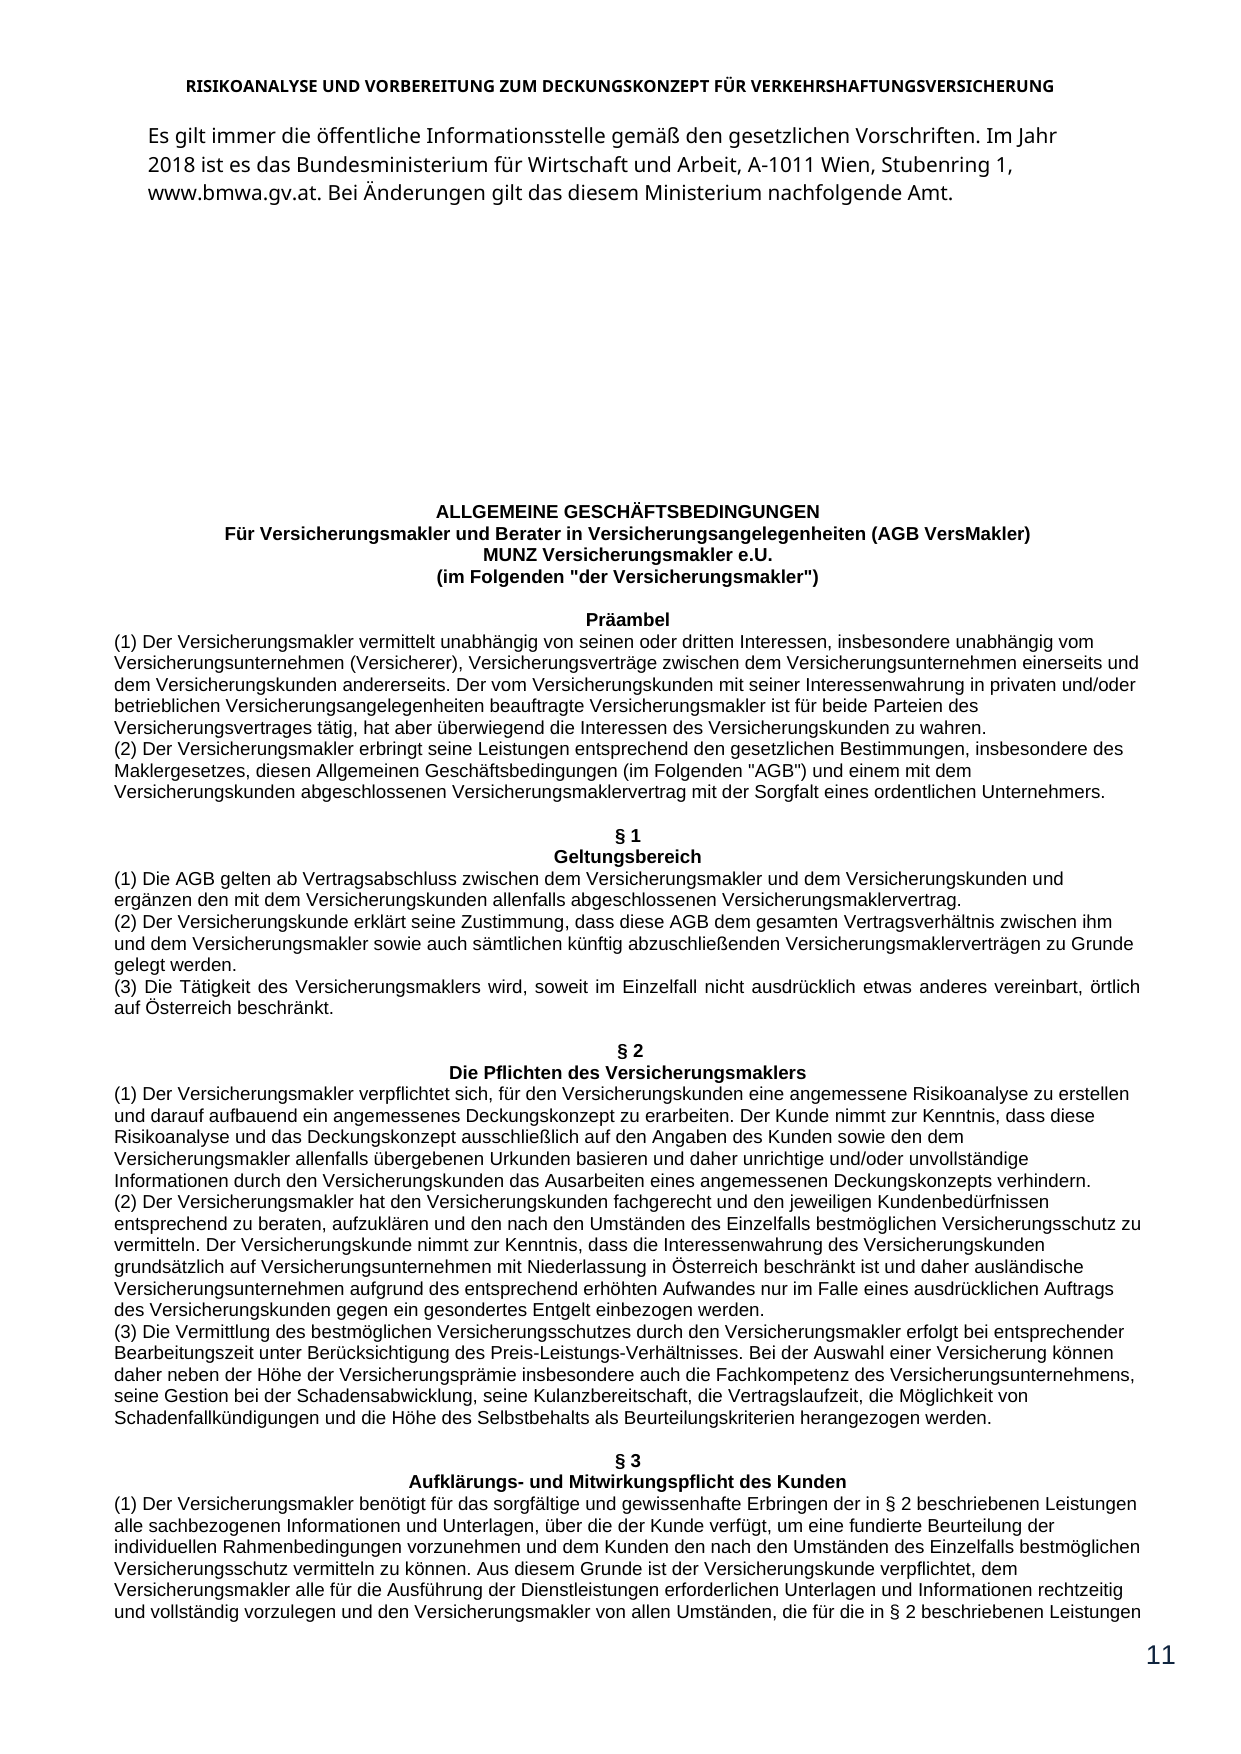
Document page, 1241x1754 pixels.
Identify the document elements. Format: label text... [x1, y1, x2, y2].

text Es gilt immer die öffentliche Informationsstelle gemäß den gesetzlichen Vorschriften. Im Jahr 2018 ist es das Bundesministerium für Wirtschaft und Arbeit, A‐1011 Wien, Stubenring 1, www.bmwa.gv.at. Bei Änderungen gilt das diesem Ministerium nachfolgende Amt. [148, 122, 1092, 207]
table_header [103, 480, 1153, 1622]
